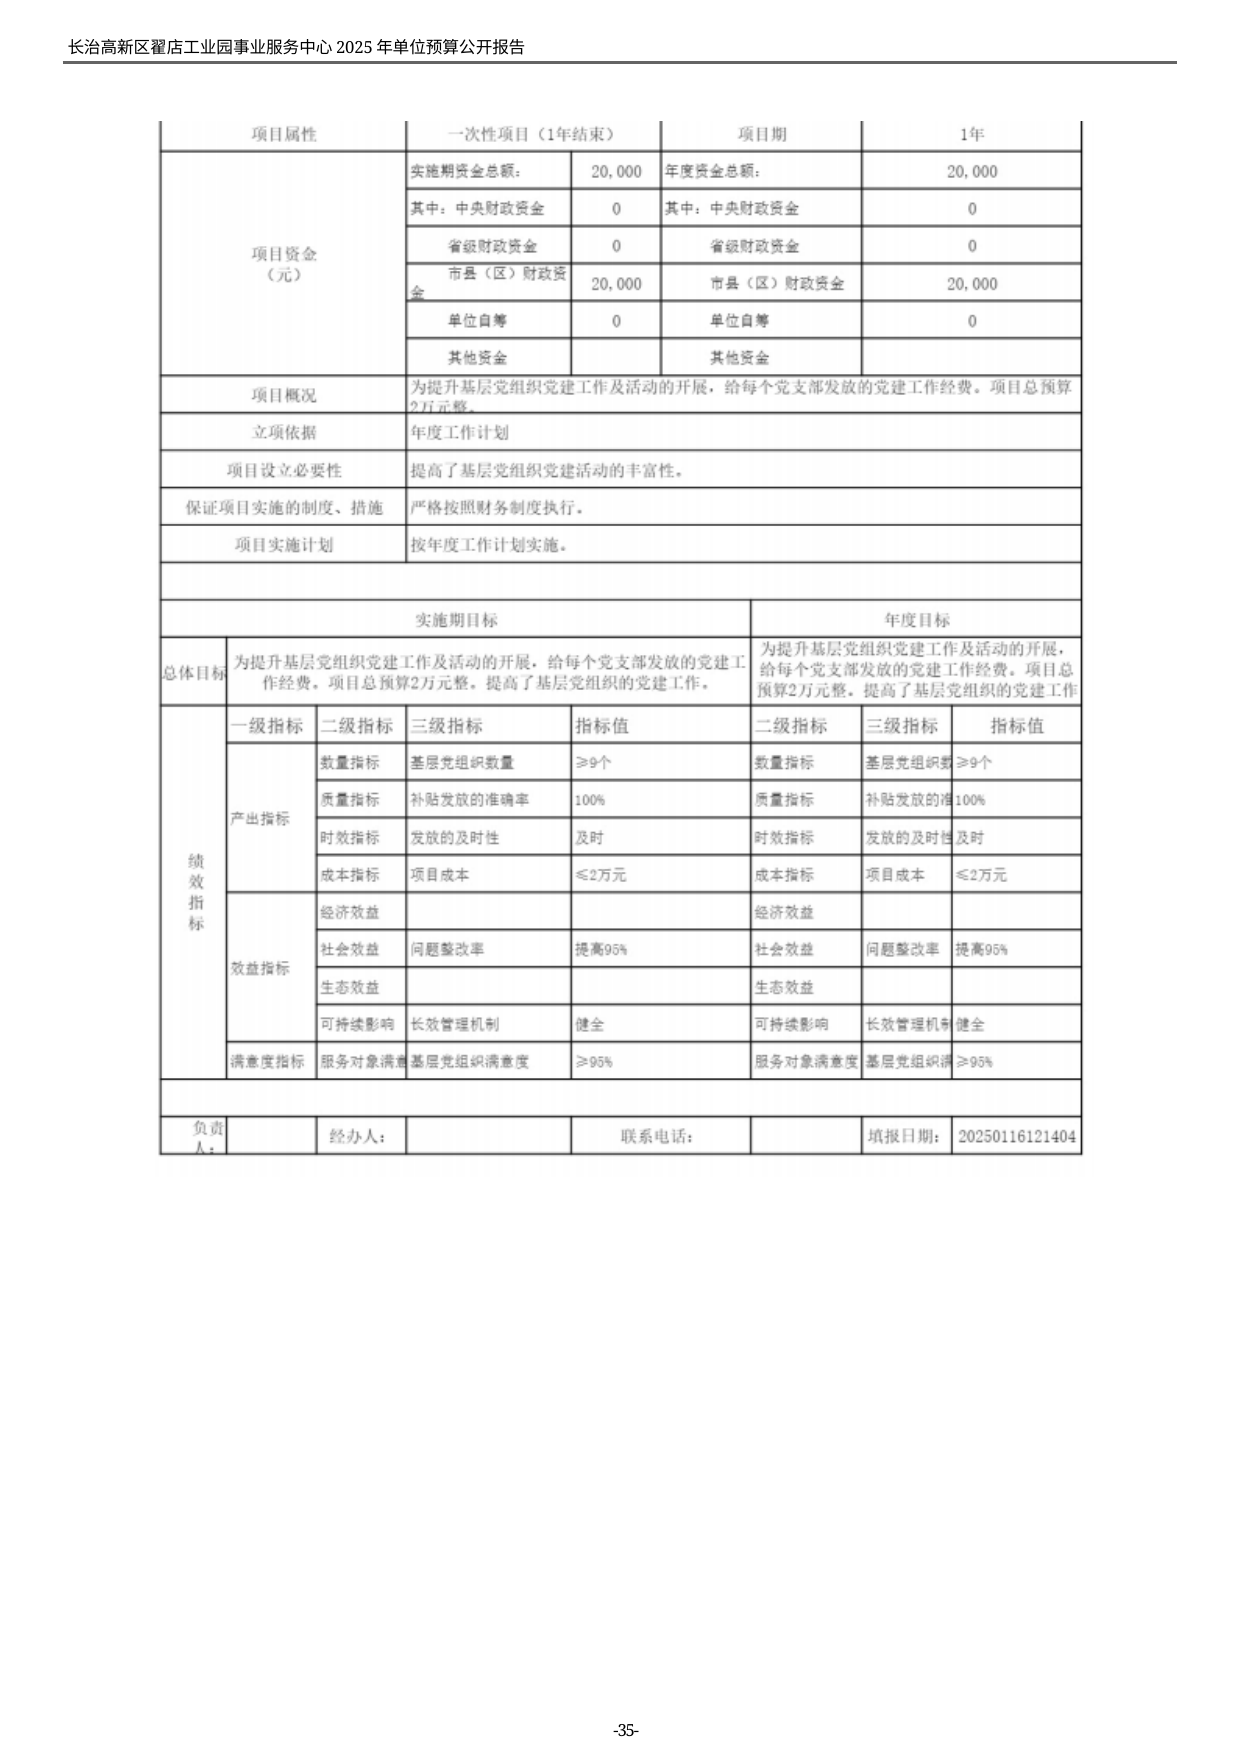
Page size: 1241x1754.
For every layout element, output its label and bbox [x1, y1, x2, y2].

picture [148, 121, 1094, 1177]
